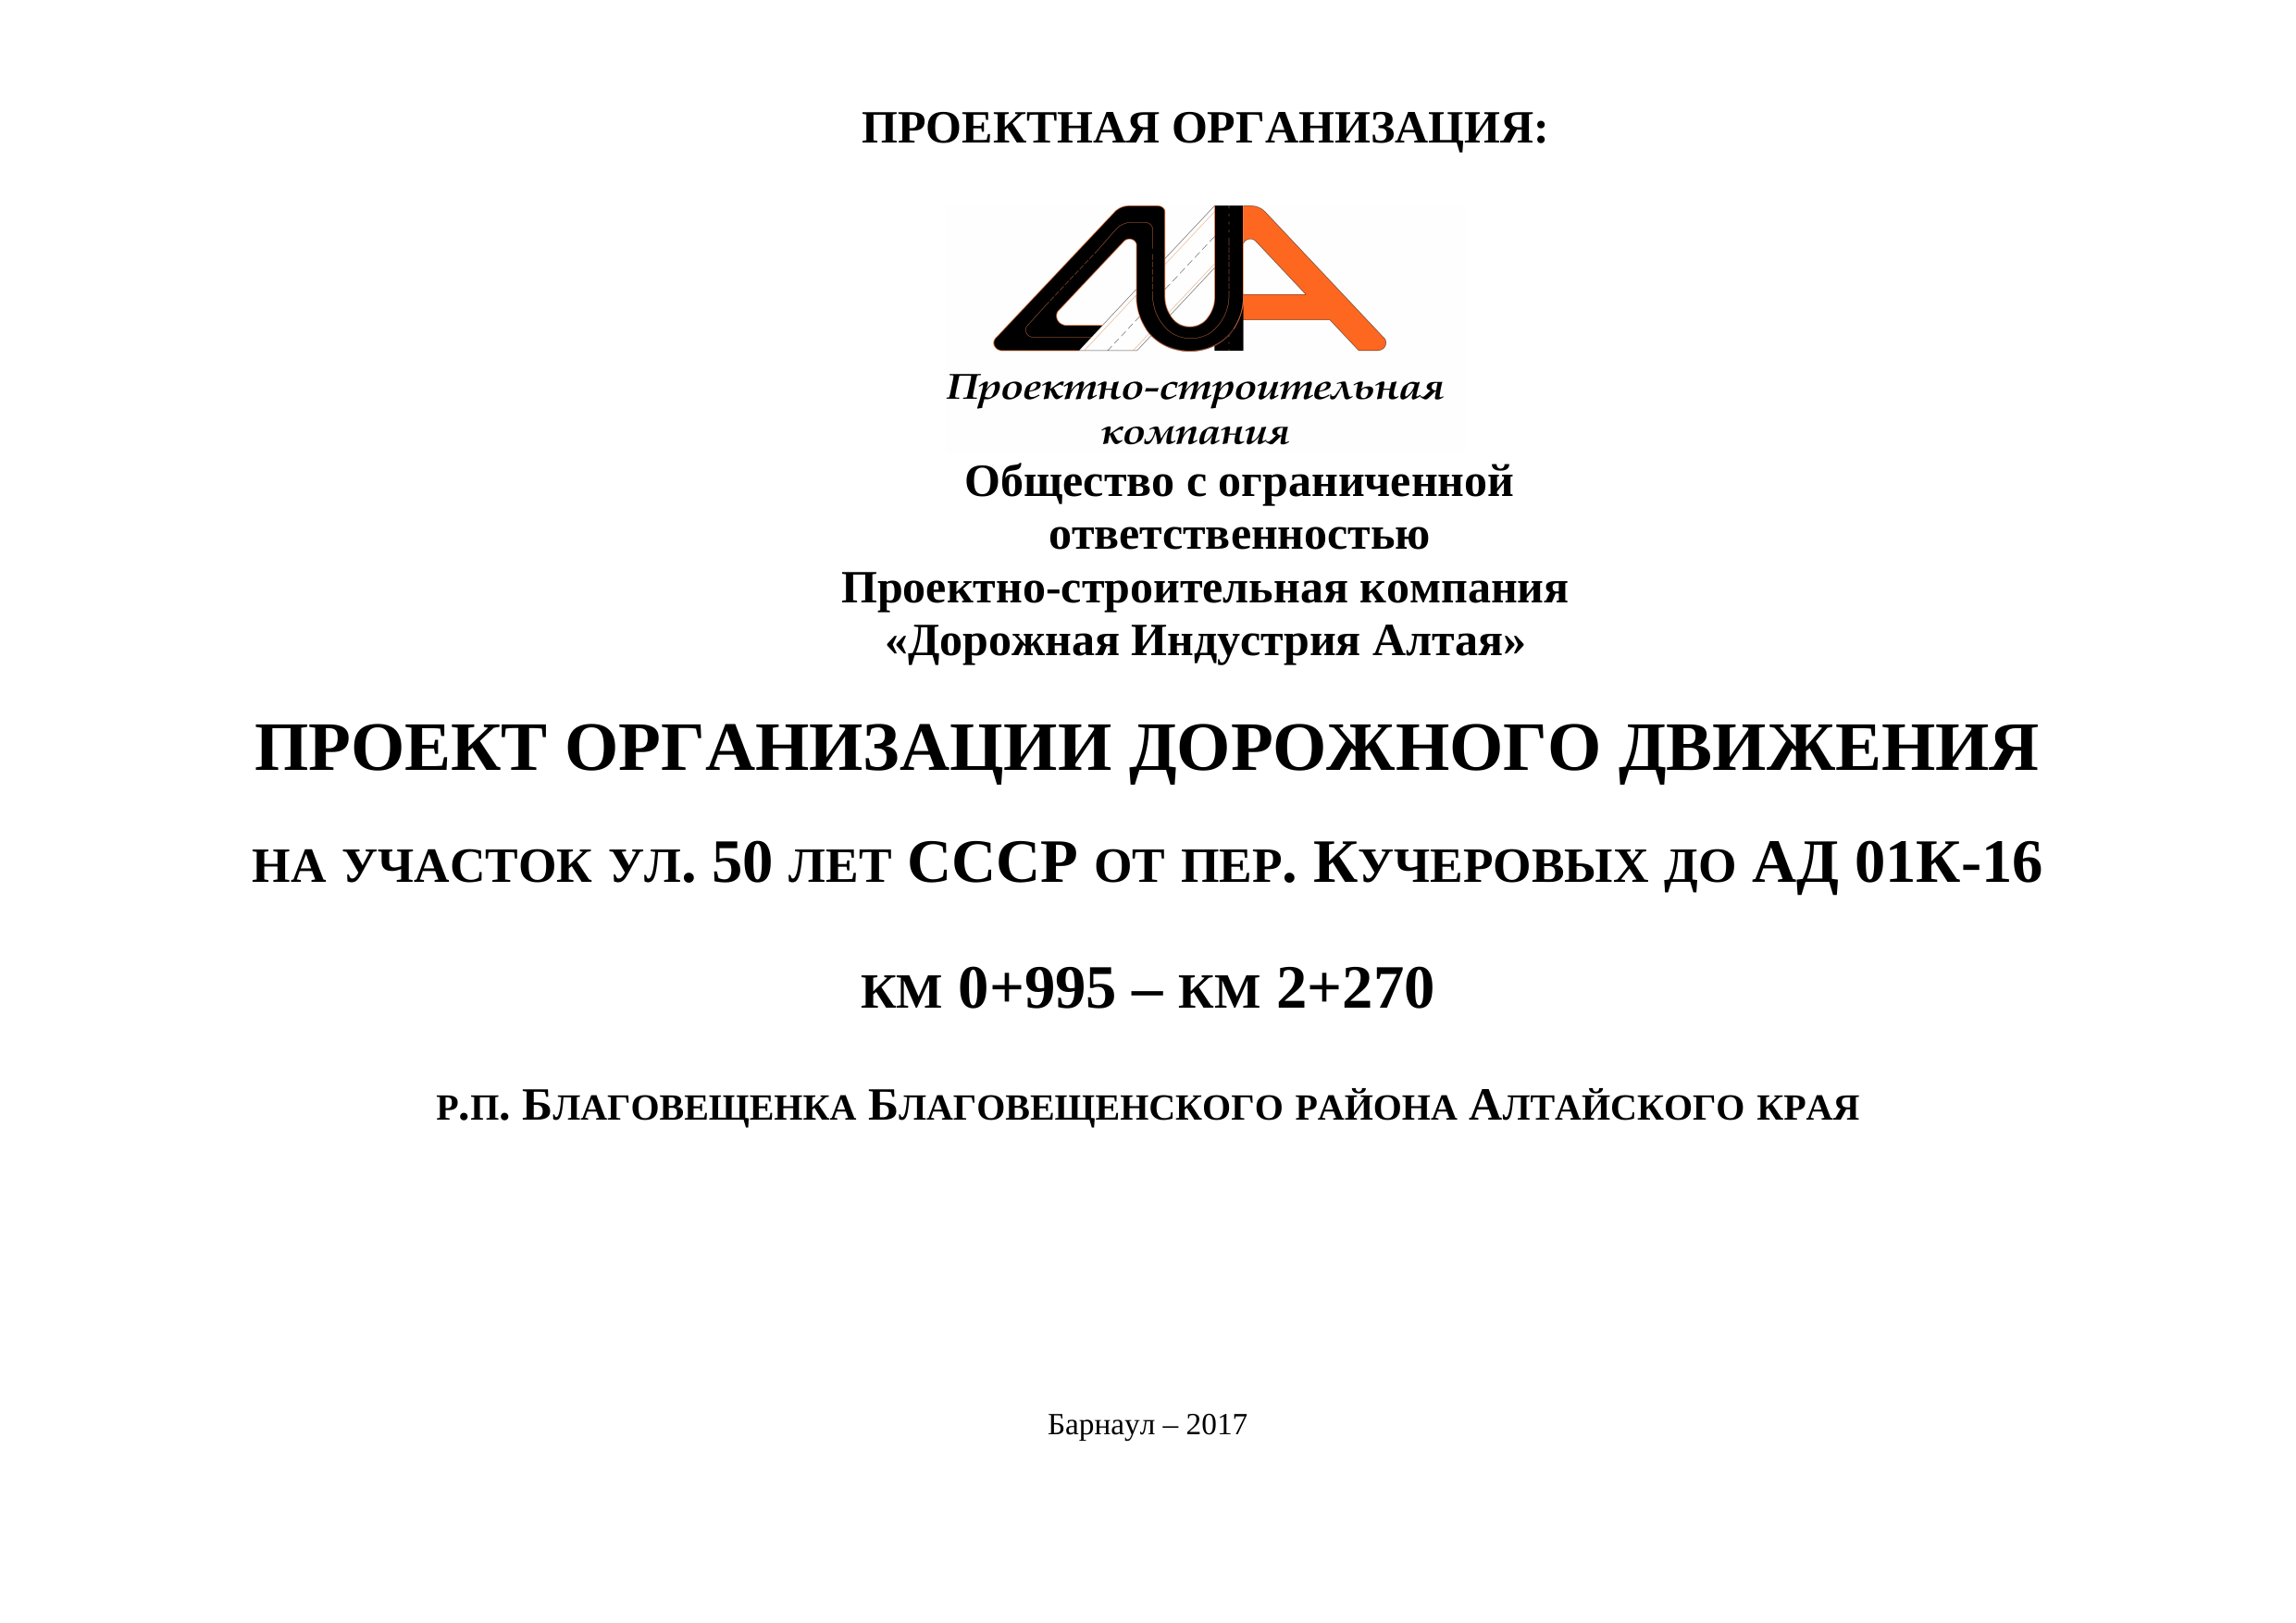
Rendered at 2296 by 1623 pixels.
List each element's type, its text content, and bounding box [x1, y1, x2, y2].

picture [946, 205, 1465, 453]
text Барнаул – 2017 [109, 1406, 2186, 1442]
text ПРОЕКТ ОРГАНИЗАЦИИ ДОРОЖНОГО ДВИЖЕНИЯ [109, 705, 2186, 785]
text на участок ул. 50 лет СССР от пер. Кучеровых до АД 01К-16 [109, 825, 2186, 896]
text км 0+995 – км 2+270 [109, 950, 2186, 1022]
text р.п. Благовещенка Благовещенского района Алтайского края [109, 1076, 2186, 1130]
